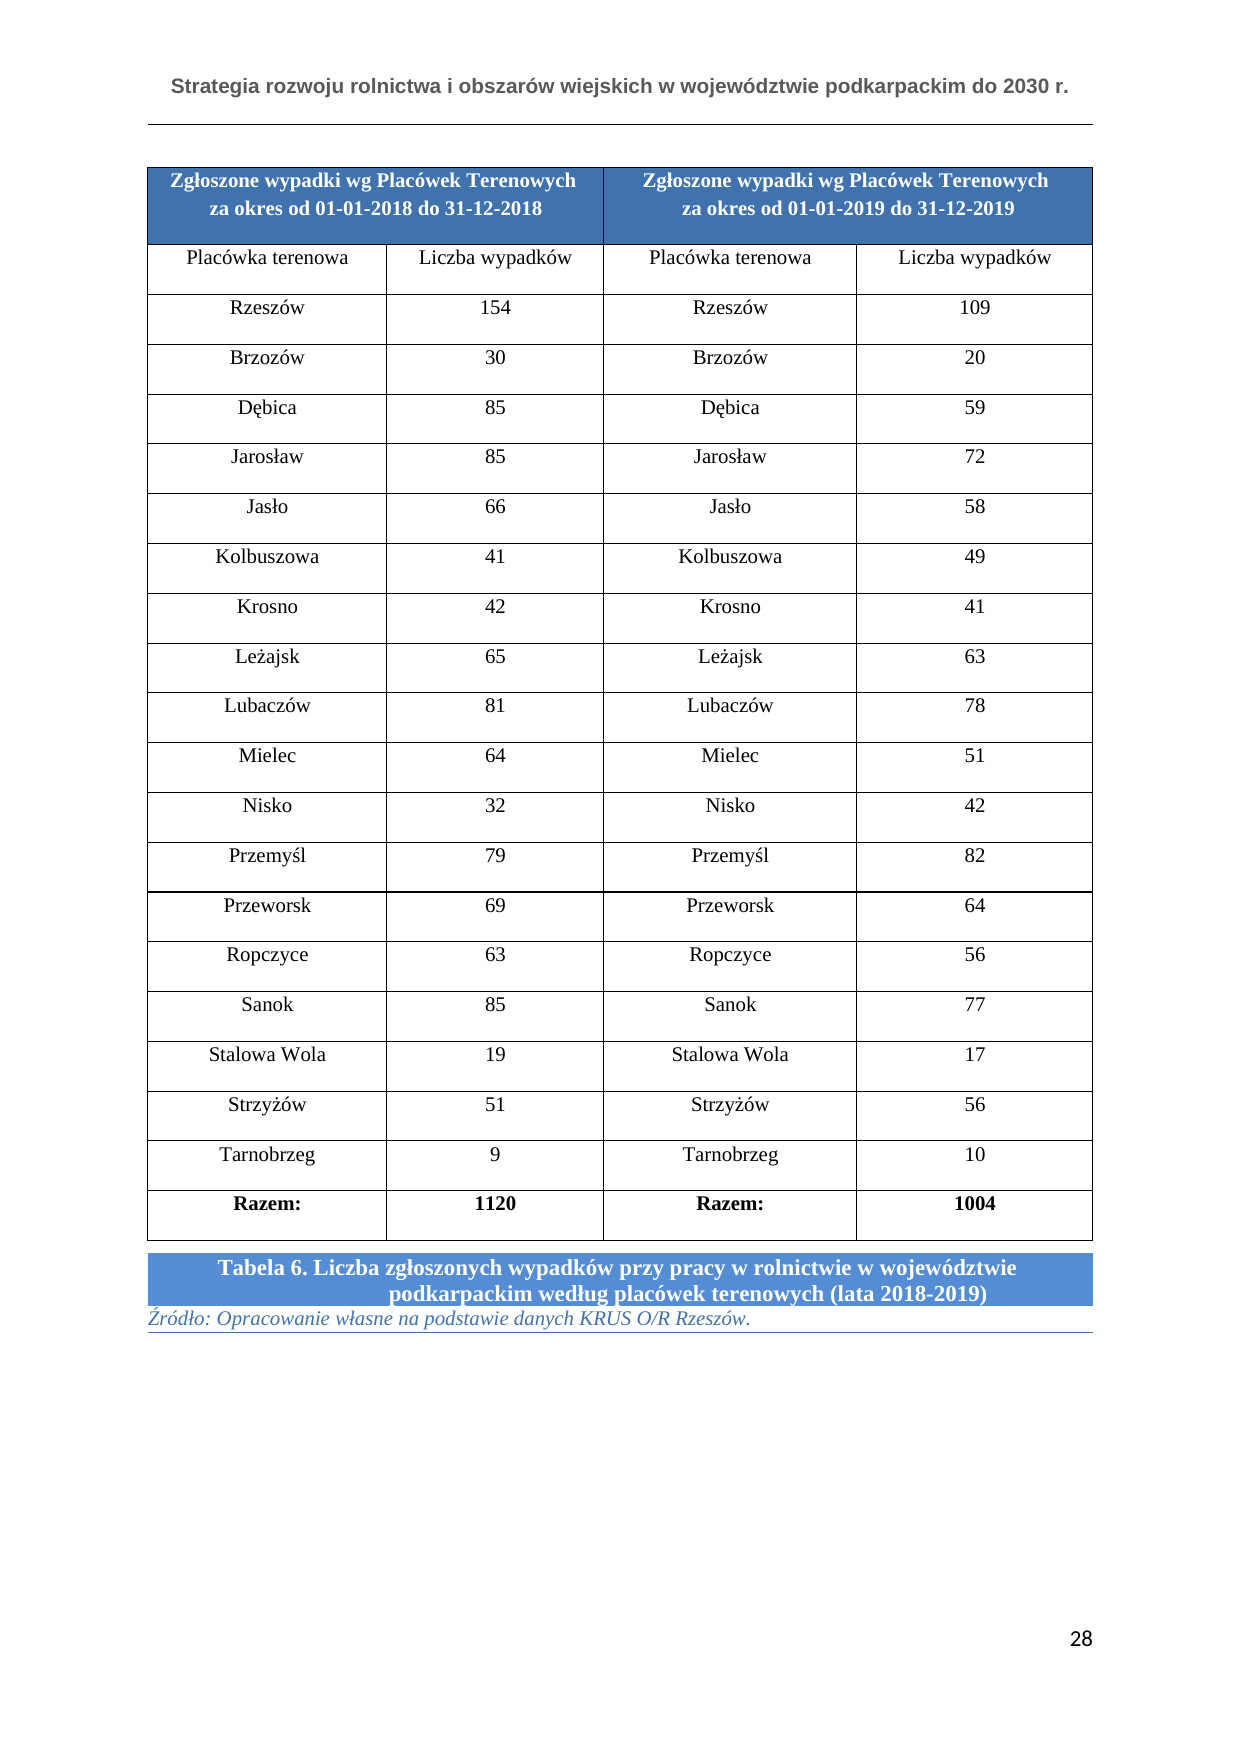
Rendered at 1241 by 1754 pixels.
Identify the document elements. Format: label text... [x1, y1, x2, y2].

table_cell 109 [857, 295, 1092, 344]
table_cell 42 [387, 594, 603, 642]
text Tabela 6. Liczba zgłoszonych wypadków przy pracy w rolnictwie w województwie podkarpackim według placówek terenowych (lata 2018-2019) [148, 1253, 1093, 1306]
table_cell Stalowa Wola [148, 1042, 386, 1091]
table_cell Jarosław [148, 444, 386, 493]
table_cell Placówka terenowa [148, 245, 386, 294]
table_cell 56 [857, 1092, 1092, 1140]
table_cell Mielec [148, 743, 386, 792]
table_cell Przemyśl [604, 843, 856, 891]
table_cell 56 [857, 942, 1092, 991]
table_cell Tarnobrzeg [148, 1141, 386, 1190]
table_cell Ropczyce [148, 942, 386, 991]
table_cell Ropczyce [604, 942, 856, 991]
table_cell 66 [387, 494, 603, 543]
table_cell 1004 [857, 1191, 1092, 1240]
table_cell 63 [857, 644, 1092, 692]
table_cell Przeworsk [604, 893, 856, 941]
table_cell 65 [387, 644, 603, 692]
table_cell 69 [387, 893, 603, 941]
table_header Zgłoszone wypadki wg Placówek Terenowych za okres od 01-01-2019 do 31-12-2019 [604, 168, 1092, 244]
table_cell Kolbuszowa [148, 544, 386, 593]
table_cell 85 [387, 444, 603, 493]
table_header Zgłoszone wypadki wg Placówek Terenowych za okres od 01-01-2018 do 31-12-2018 [148, 168, 603, 244]
table_cell Dębica [604, 395, 856, 443]
table_cell Sanok [604, 992, 856, 1041]
table_cell Brzozów [148, 345, 386, 393]
table_cell Przeworsk [148, 893, 386, 941]
table_cell 9 [387, 1141, 603, 1190]
table_cell 1120 [387, 1191, 603, 1240]
table_cell 64 [857, 893, 1092, 941]
table_cell Rzeszów [148, 295, 386, 344]
table_cell 41 [387, 544, 603, 593]
table_cell 78 [857, 693, 1092, 742]
table_cell 85 [387, 992, 603, 1041]
table_cell 20 [857, 345, 1092, 393]
table_cell Nisko [148, 793, 386, 842]
table_cell 30 [387, 345, 603, 393]
table_cell Jasło [604, 494, 856, 543]
table_cell 10 [857, 1141, 1092, 1190]
table_cell Razem: [148, 1191, 386, 1240]
table_cell Krosno [148, 594, 386, 642]
table_cell 32 [387, 793, 603, 842]
table_cell Strzyżów [604, 1092, 856, 1140]
table_cell 64 [387, 743, 603, 792]
table_cell Stalowa Wola [604, 1042, 856, 1091]
table_cell Dębica [148, 395, 386, 443]
text Źródło: Opracowanie własne na podstawie danych KRUS O/R Rzeszów. [148, 1306, 1093, 1332]
table_cell Nisko [604, 793, 856, 842]
table_cell 63 [387, 942, 603, 991]
table_cell Leżajsk [604, 644, 856, 692]
table_cell Sanok [148, 992, 386, 1041]
table_cell 41 [857, 594, 1092, 642]
table_cell 58 [857, 494, 1092, 543]
table_cell 85 [387, 395, 603, 443]
table_cell 42 [857, 793, 1092, 842]
table_cell Kolbuszowa [604, 544, 856, 593]
table_cell 51 [387, 1092, 603, 1140]
table_cell Jasło [148, 494, 386, 543]
table_cell Lubaczów [148, 693, 386, 742]
table_cell Lubaczów [604, 693, 856, 742]
table_cell 72 [857, 444, 1092, 493]
table_cell 49 [857, 544, 1092, 593]
table_cell 154 [387, 295, 603, 344]
table_cell Placówka terenowa [604, 245, 856, 294]
table_cell Mielec [604, 743, 856, 792]
table_cell Tarnobrzeg [604, 1141, 856, 1190]
table_cell Jarosław [604, 444, 856, 493]
table_cell 51 [857, 743, 1092, 792]
table_cell 82 [857, 843, 1092, 891]
table_cell 79 [387, 843, 603, 891]
table_cell 81 [387, 693, 603, 742]
table_cell 19 [387, 1042, 603, 1091]
table_cell Krosno [604, 594, 856, 642]
table_cell Razem: [604, 1191, 856, 1240]
table_cell Liczba wypadków [857, 245, 1092, 294]
table_cell Strzyżów [148, 1092, 386, 1140]
table_cell Rzeszów [604, 295, 856, 344]
table_cell 17 [857, 1042, 1092, 1091]
table_cell Liczba wypadków [387, 245, 603, 294]
table_cell 77 [857, 992, 1092, 1041]
table_cell Brzozów [604, 345, 856, 393]
table_cell Leżajsk [148, 644, 386, 692]
table_cell 59 [857, 395, 1092, 443]
table_cell Przemyśl [148, 843, 386, 891]
